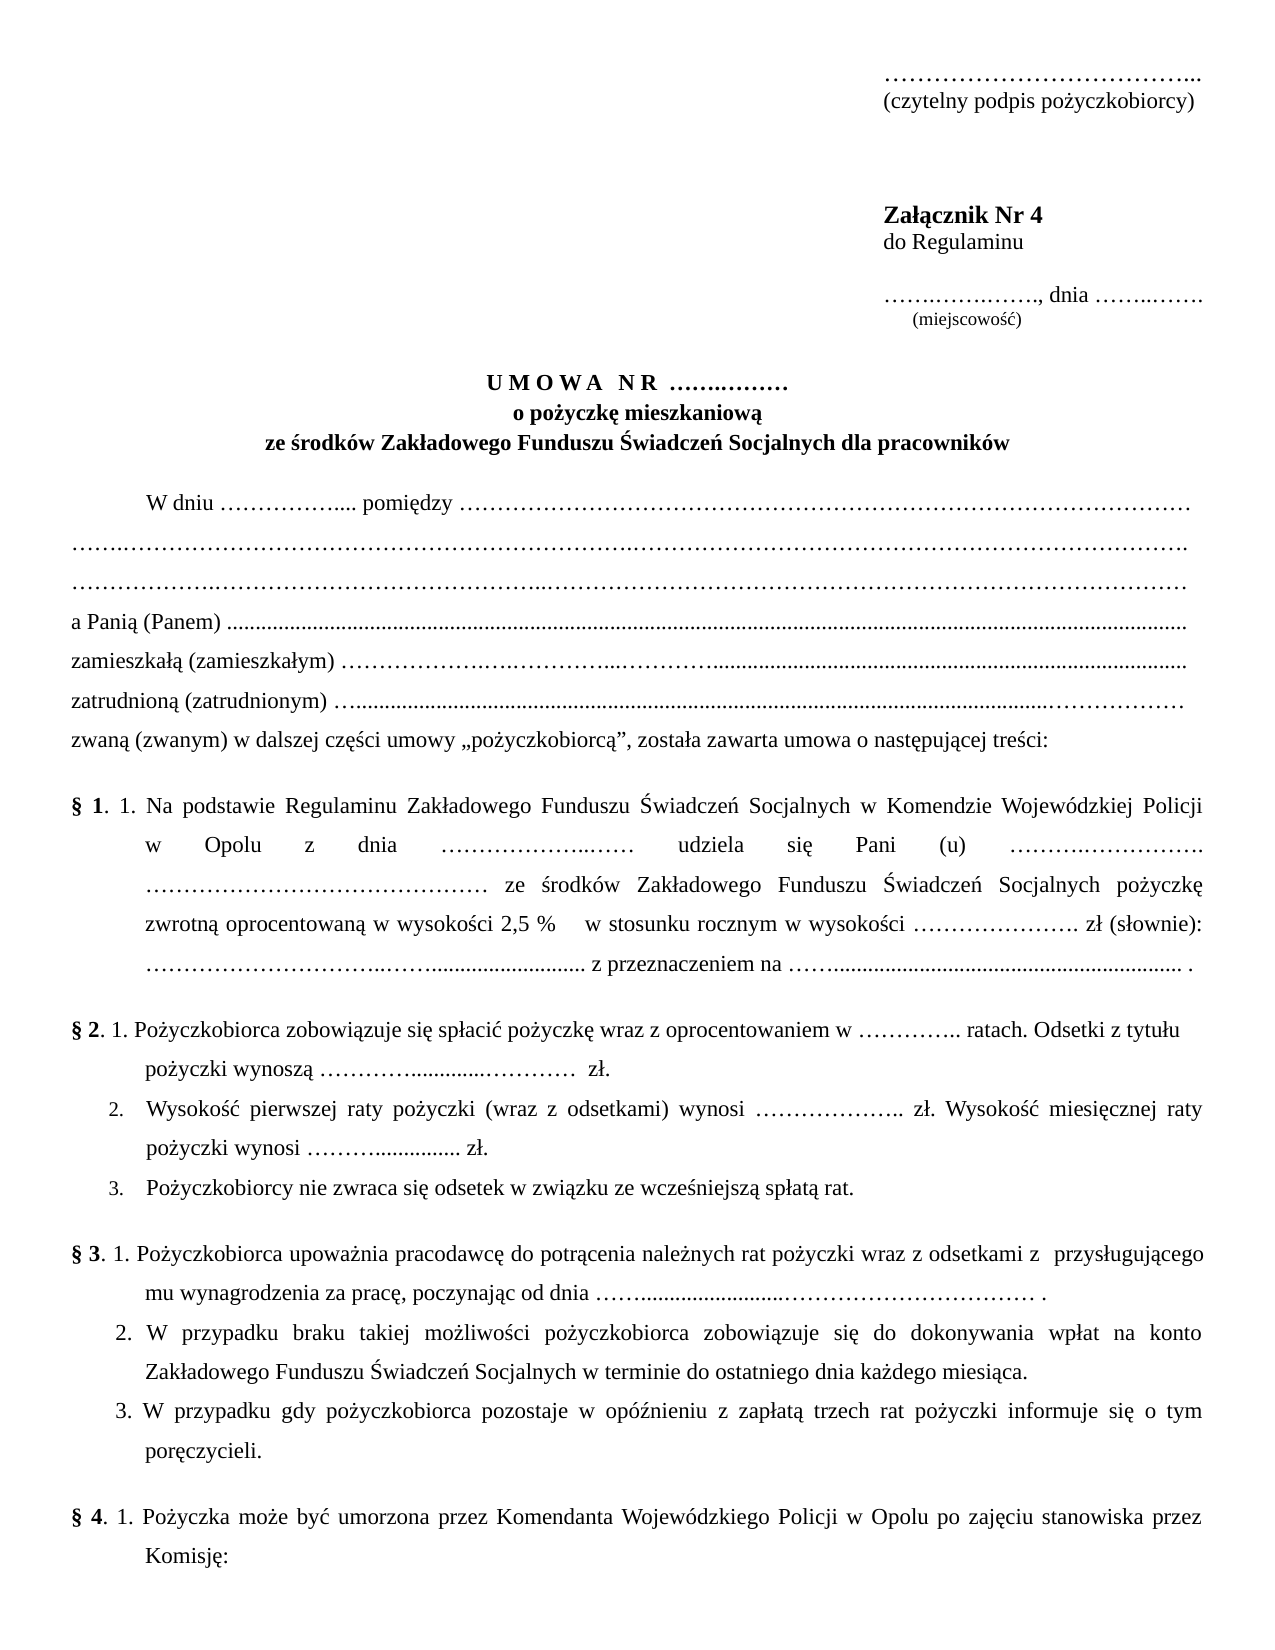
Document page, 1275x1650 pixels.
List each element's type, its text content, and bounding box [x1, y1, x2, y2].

text do Regulaminu [71, 228, 1204, 255]
text …….………………………………………………………….………………………………………………………………. [71, 529, 1204, 555]
text 2. W przypadku braku takiej możliwości pożyczkobiorca zobowiązuje się do dokonywania wpłat na konto Zakładowego Funduszu Świadczeń Socjalnych w terminie do ostatniego dnia każdego miesiąca. [115, 1318, 1204, 1384]
text zamieszkałą (zamieszkałym) ……………….….…………...…………................................................................................... [71, 647, 1204, 674]
text a Panią (Panem) ........................................................................................................................................................................ [71, 608, 1204, 634]
text § 2. 1. Pożyczkobiorca zobowiązuje się spłacić pożyczkę wraz z oprocentowaniem w ………….. ratach. Odsetki z tytułu pożyczki wynoszą ………….............………… zł. [71, 1016, 1204, 1082]
text …….…….……., dnia ……..……. [71, 281, 1204, 307]
text U M O W A N R …….……… [71, 368, 1204, 395]
list Wysokość pierwszej raty pożyczki (wraz z odsetkami) wynosi ……………….. zł. Wysokość miesięcznej raty pożyczki wynosi ………............... zł. [108, 1095, 1204, 1161]
text (miejscowość) [809, 307, 1204, 329]
text zwaną (zwanym) w dalszej części umowy „pożyczkobiorcą”, została zawarta umowa o następującej treści: [71, 726, 1204, 753]
text o pożyczkę mieszkaniową [71, 399, 1204, 425]
text § 1. 1. Na podstawie Regulaminu Zakładowego Funduszu Świadczeń Socjalnych w Komendzie Wojewódzkiej Policji w Opolu z dnia ………………..…… udziela się Pani (u) ……….…………….……………………………………… ze środków Zakładowego Funduszu Świadczeń Socjalnych pożyczkę zwrotną oprocentowaną w wysokości 2,5 % w stosunku rocznym w wysokości …………………. zł (słownie): …………………………..……........................... z przeznaczeniem na ……............................................................. . [71, 792, 1204, 976]
text § 3. 1. Pożyczkobiorca upoważnia pracodawcę do potrącenia należnych rat pożyczki wraz z odsetkami z przysługującego mu wynagrodzenia za pracę, poczynając od dnia …….........................…………………………… . [71, 1239, 1204, 1305]
list Pożyczkobiorcy nie zwraca się odsetek w związku ze wcześniejszą spłatą rat. [108, 1174, 1204, 1200]
text Załącznik Nr 4 [71, 200, 1204, 228]
text W dniu …………….... pomiędzy …………………………………………………………………………………… [71, 489, 1204, 516]
text ze środków Zakładowego Funduszu Świadczeń Socjalnych dla pracowników [71, 429, 1204, 455]
text zatrudnioną (zatrudnionym) ….........................................................................................................................……………… [71, 687, 1204, 713]
text § 4. 1. Pożyczka może być umorzona przez Komendanta Wojewódzkiego Policji w Opolu po zajęciu stanowiska przez Komisję: [71, 1503, 1204, 1569]
text 3. W przypadku gdy pożyczkobiorca pozostaje w opóźnieniu z zapłatą trzech rat pożyczki informuje się o tym poręczycieli. [115, 1397, 1204, 1463]
text ………………………………... [71, 58, 1204, 87]
text ……………….……………………………………..………………………………………………………………………… [71, 568, 1204, 595]
text (czytelny podpis pożyczkobiorcy) [71, 87, 1204, 113]
